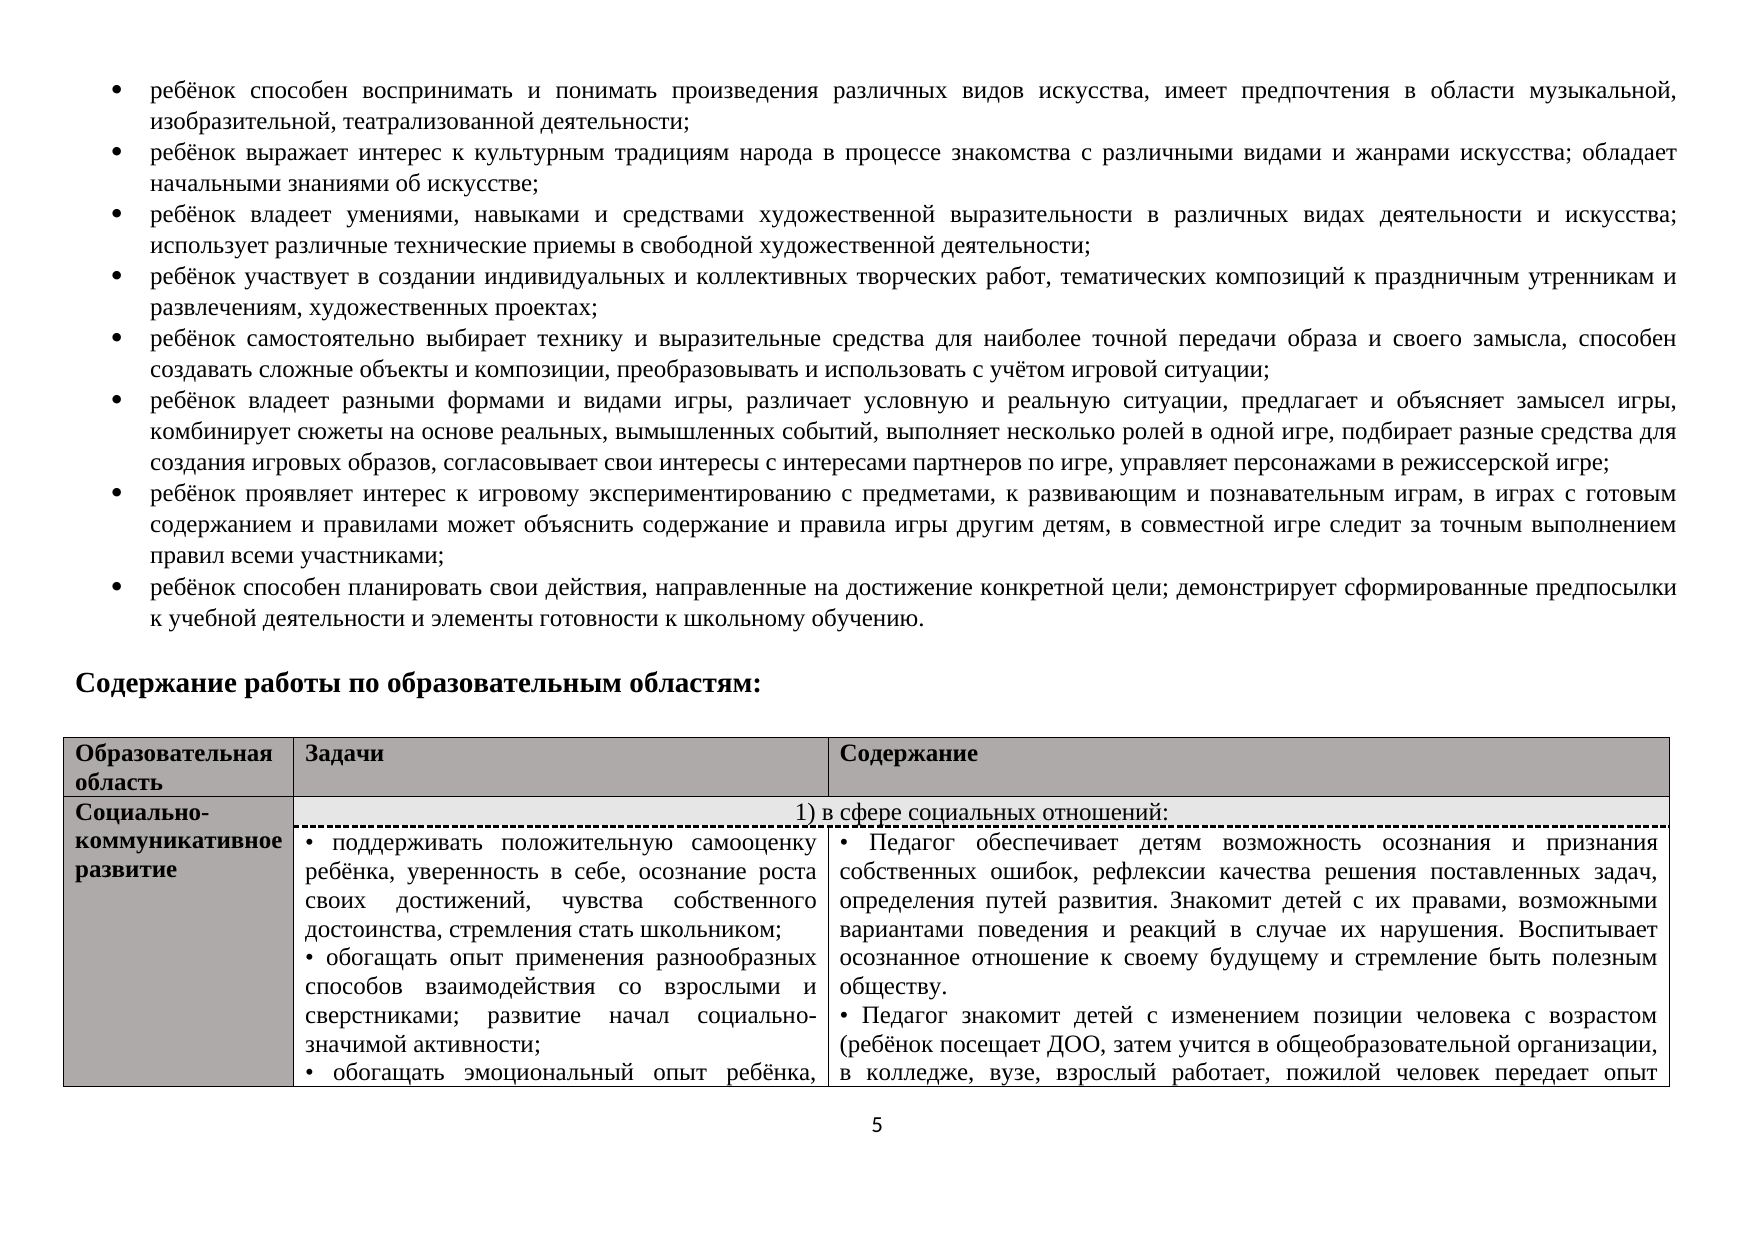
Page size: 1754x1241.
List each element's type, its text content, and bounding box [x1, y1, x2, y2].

table_cell 1) в сфере социальных отношений: [294, 797, 1669, 825]
list ребёнок владеет умениями, навыками и средствами художественной выразительности в различных видах деятельности и искусства; использует различные технические приемы в свободной художественной деятельности; [112, 199, 1679, 259]
table_header Содержание [829, 738, 1669, 796]
table_header Образовательная область [64, 738, 293, 796]
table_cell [829, 825, 1669, 1086]
list ребёнок самостоятельно выбирает технику и выразительные средства для наиболее точной передачи образа и своего замысла, способен создавать сложные объекты и композиции, преобразовывать и использовать с учётом игровой ситуации; [112, 323, 1679, 383]
text Содержание работы по образовательным областям: [75, 665, 1679, 698]
list ребёнок способен планировать свои действия, направленные на достижение конкретной цели; демонстрирует сформированные предпосылки к учебной деятельности и элементы готовности к школьному обучению. [112, 572, 1679, 631]
list ребёнок выражает интерес к культурным традициям народа в процессе знакомства с различными видами и жанрами искусства; обладает начальными знаниями об искусстве; [112, 137, 1679, 197]
list ребёнок владеет разными формами и видами игры, различает условную и реальную ситуации, предлагает и объясняет замысел игры, комбинирует сюжеты на основе реальных, вымышленных событий, выполняет несколько ролей в одной игре, подбирает разные средства для создания игровых образов, согласовывает свои интересы с интересами партнеров по игре, управляет персонажами в режиссерской игре; [112, 385, 1679, 476]
list ребёнок способен воспринимать и понимать произведения различных видов искусства, имеет предпочтения в области музыкальной, изобразительной, театрализованной деятельности; [112, 75, 1679, 135]
list ребёнок проявляет интерес к игровому экспериментированию с предметами, к развивающим и познавательным играм, в играх с готовым содержанием и правилами может объяснить содержание и правила игры другим детям, в совместной игре следит за точным выполнением правил всеми участниками; [112, 478, 1679, 569]
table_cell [294, 825, 828, 1086]
table_header Задачи [294, 738, 828, 796]
table_cell Социально-коммуникативное развитие [64, 797, 293, 1086]
list ребёнок участвует в создании индивидуальных и коллективных творческих работ, тематических композиций к праздничным утренникам и развлечениям, художественных проектах; [112, 261, 1679, 321]
